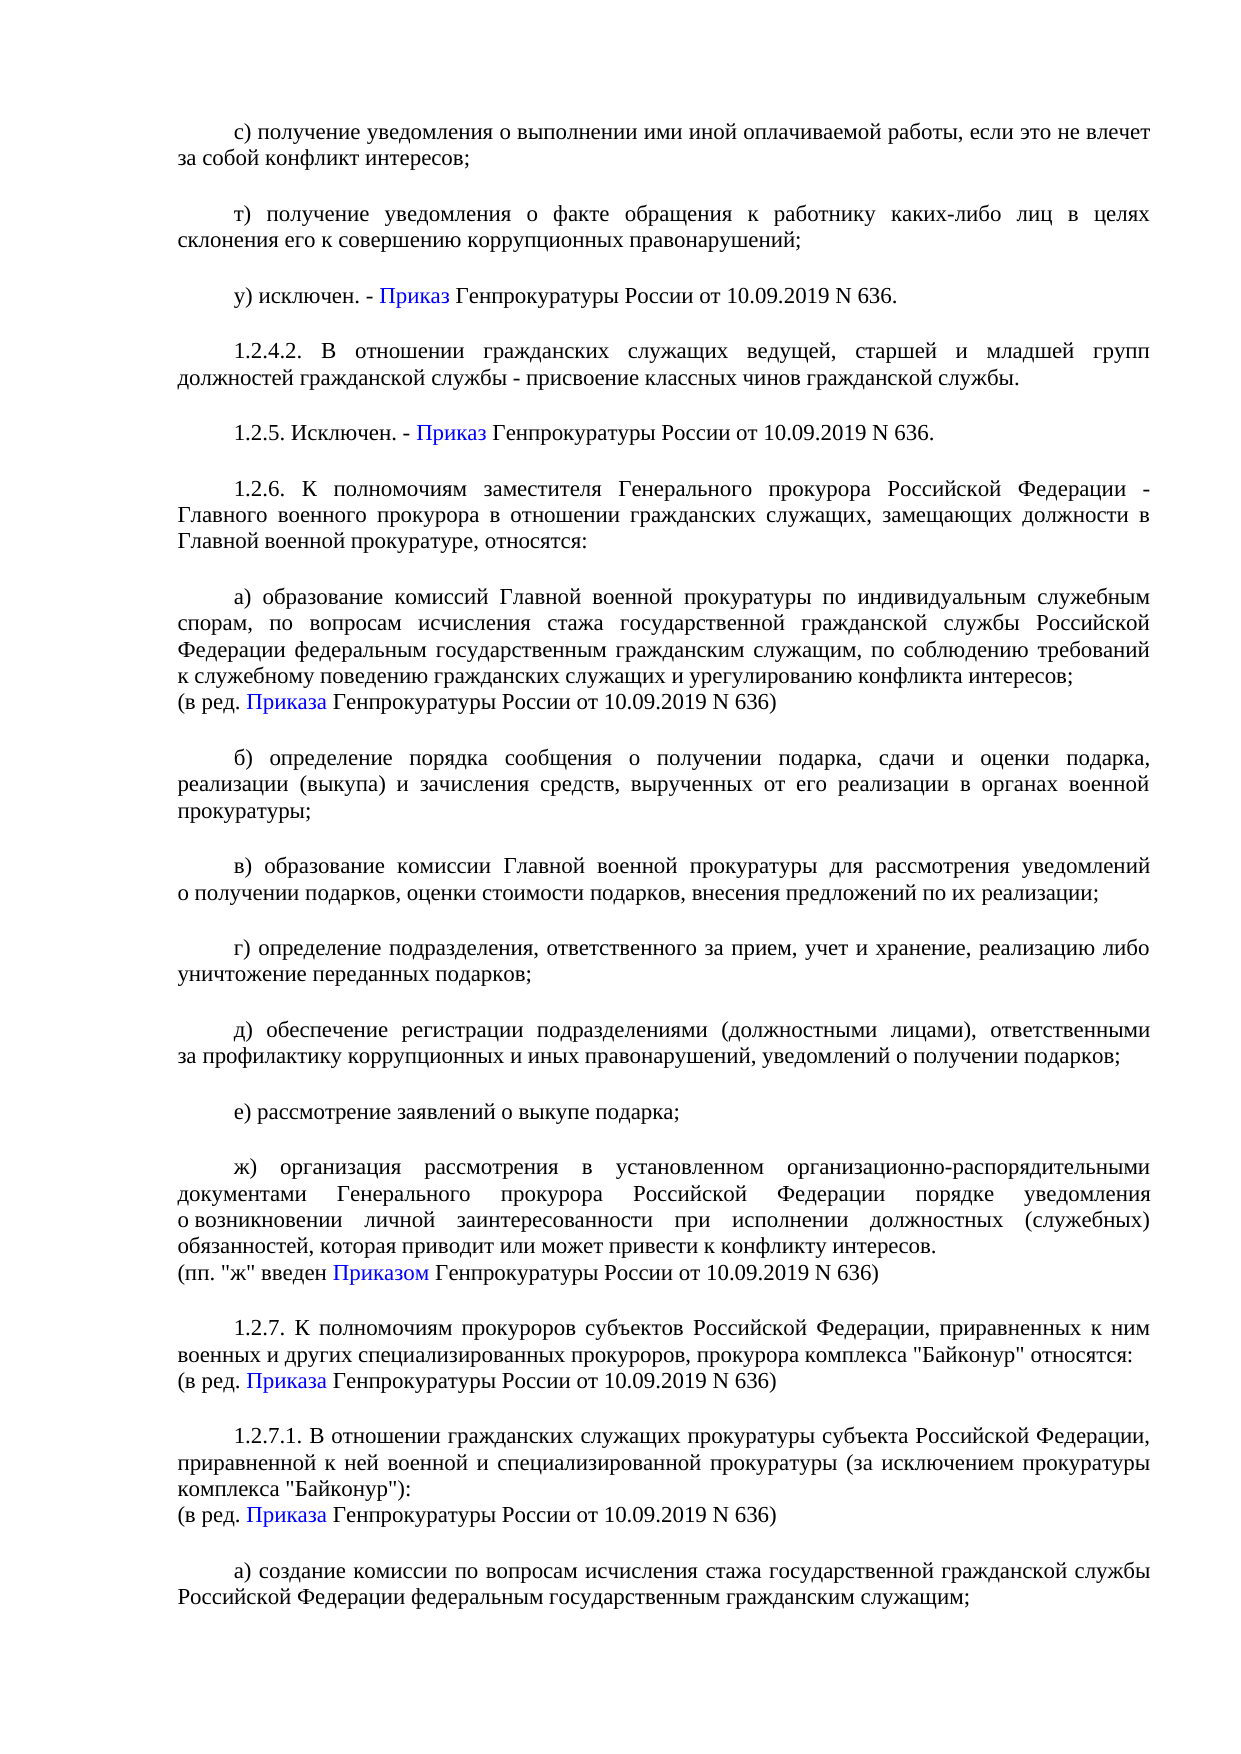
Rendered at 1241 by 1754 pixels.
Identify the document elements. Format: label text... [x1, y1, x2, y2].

text (в ред. Приказа Генпрокуратуры России от 10.09.2019 N 636) [177, 1502, 1152, 1528]
text (пп. "ж" введен Приказом Генпрокуратуры России от 10.09.2019 N 636) [177, 1259, 1152, 1285]
text а) создание комиссии по вопросам исчисления стажа государственной гражданской службы Российской Федерации федеральным государственным гражданским служащим; [177, 1557, 1152, 1610]
text ж) организация рассмотрения в установленном организационно-распорядительными документами Генерального прокурора Российской Федерации порядке уведомления о возникновении личной заинтересованности при исполнении должностных (служебных) обязанностей, которая приводит или может привести к конфликту интересов. [177, 1153, 1152, 1259]
text т) получение уведомления о факте обращения к работнику каких-либо лиц в целях склонения его к совершению коррупционных правонарушений; [177, 200, 1152, 253]
text 1.2.7.1. В отношении гражданских служащих прокуратуры субъекта Российской Федерации, приравненной к ней военной и специализированной прокуратуры (за исключением прокуратуры комплекса "Байконур"): [177, 1422, 1152, 1502]
text у) исключен. - Приказ Генпрокуратуры России от 10.09.2019 N 636. [177, 282, 1152, 308]
text б) определение порядка сообщения о получении подарка, сдачи и оценки подарка, реализации (выкупа) и зачисления средств, вырученных от его реализации в органах военной прокуратуры; [177, 744, 1152, 823]
text 1.2.6. К полномочиям заместителя Генерального прокурора Российской Федерации - Главного военного прокурора в отношении гражданских служащих, замещающих должности в Главной военной прокуратуре, относятся: [177, 475, 1152, 554]
text г) определение подразделения, ответственного за прием, учет и хранение, реализацию либо уничтожение переданных подарков; [177, 934, 1152, 987]
text (в ред. Приказа Генпрокуратуры России от 10.09.2019 N 636) [177, 688, 1152, 715]
text д) обеспечение регистрации подразделениями (должностными лицами), ответственными за профилактику коррупционных и иных правонарушений, уведомлений о получении подарков; [177, 1016, 1152, 1069]
text е) рассмотрение заявлений о выкупе подарка; [177, 1098, 1152, 1124]
text 1.2.4.2. В отношении гражданских служащих ведущей, старшей и младшей групп должностей гражданской службы - присвоение классных чинов гражданской службы. [177, 337, 1152, 390]
text а) образование комиссий Главной военной прокуратуры по индивидуальным служебным спорам, по вопросам исчисления стажа государственной гражданской службы Российской Федерации федеральным государственным гражданским служащим, по соблюдению требований к служебному поведению гражданских служащих и урегулированию конфликта интересов; [177, 583, 1152, 688]
text с) получение уведомления о выполнении ими иной оплачиваемой работы, если это не влечет за собой конфликт интересов; [177, 118, 1152, 171]
text (в ред. Приказа Генпрокуратуры России от 10.09.2019 N 636) [177, 1367, 1152, 1393]
text в) образование комиссии Главной военной прокуратуры для рассмотрения уведомлений о получении подарков, оценки стоимости подарков, внесения предложений по их реализации; [177, 852, 1152, 905]
text 1.2.7. К полномочиям прокуроров субъектов Российской Федерации, приравненных к ним военных и других специализированных прокуроров, прокурора комплекса "Байконур" относятся: [177, 1314, 1152, 1367]
text 1.2.5. Исключен. - Приказ Генпрокуратуры России от 10.09.2019 N 636. [177, 419, 1152, 446]
